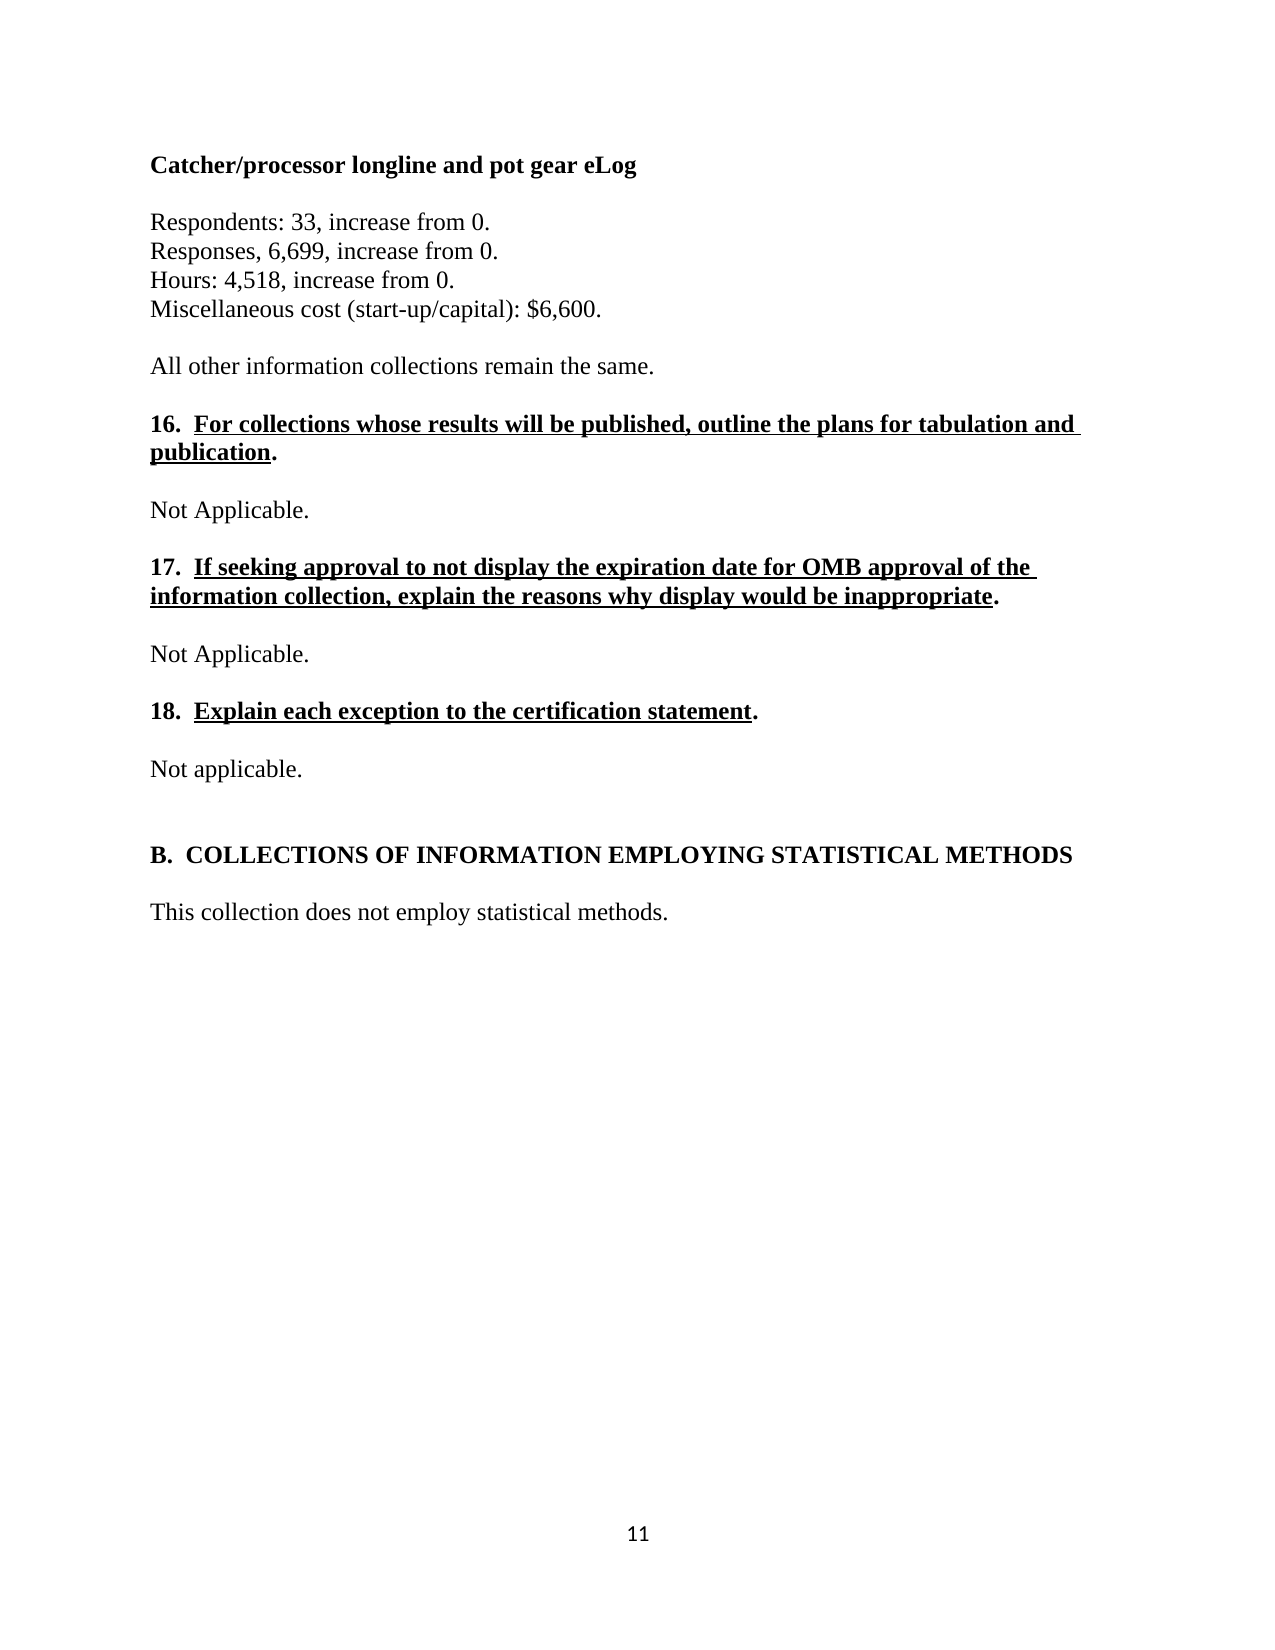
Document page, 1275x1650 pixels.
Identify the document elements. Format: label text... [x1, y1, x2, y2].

text All other information collections remain the same. [150, 351, 1125, 380]
text 16. For collections whose results will be published, outline the plans for tabulation and publication. [150, 409, 1125, 466]
text Responses, 6,699, increase from 0. [150, 236, 1125, 265]
text Miscellaneous cost (start-up/capital): $6,600. [150, 294, 1125, 322]
text Catcher/processor longline and pot gear eLog [150, 150, 1125, 179]
text This collection does not employ statistical methods. [150, 897, 1125, 926]
text Not applicable. [150, 754, 1125, 782]
text 17. If seeking approval to not display the expiration date for OMB approval of the information collection, explain the reasons why display would be inappropriate. [150, 552, 1125, 610]
text Not Applicable. [150, 495, 1125, 524]
text 18. Explain each exception to the certification statement. [150, 696, 1125, 725]
text B. COLLECTIONS OF INFORMATION EMPLOYING STATISTICAL METHODS [150, 840, 1125, 869]
text Hours: 4,518, increase from 0. [150, 265, 1125, 294]
text Not Applicable. [150, 639, 1125, 667]
text Respondents: 33, increase from 0. [150, 207, 1125, 236]
